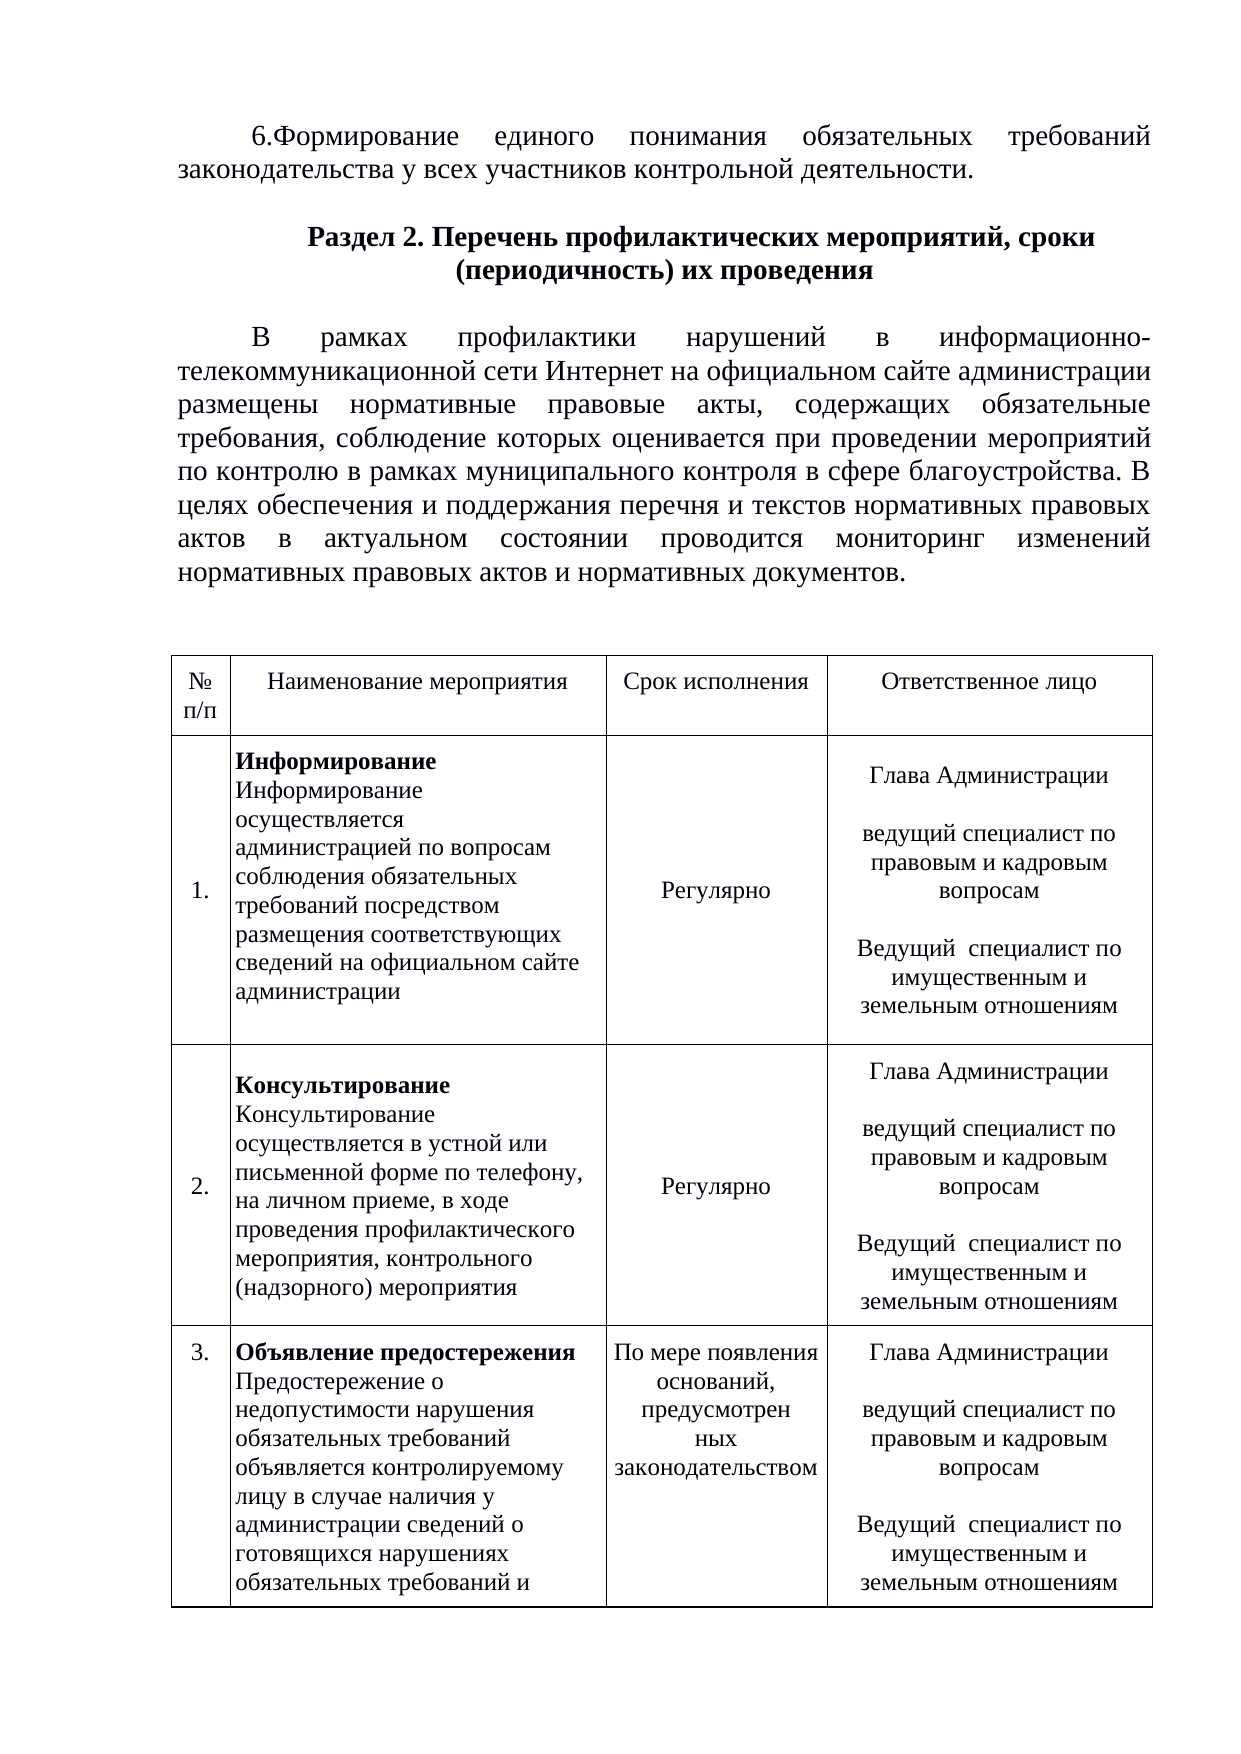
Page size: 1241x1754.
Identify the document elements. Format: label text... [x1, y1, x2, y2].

table_cell 2. [172, 1045, 230, 1325]
table_cell Глава Администрации ведущий специалист по правовым и кадровым вопросам Ведущий специалист по имущественным и земельным отношениям [828, 736, 1152, 1044]
table_cell 1. [172, 736, 230, 1044]
table_cell Регулярно [607, 1045, 827, 1325]
text Раздел 2. Перечень профилактических мероприятий, сроки (периодичность) их проведения [177, 219, 1152, 286]
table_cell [607, 1326, 827, 1606]
table_cell Информирование Информирование осуществляется администрацией по вопросам соблюдения обязательных требований посредством размещения соответствующих сведений на официальном сайте администрации [231, 736, 606, 1044]
table_header Ответственное лицо [828, 656, 1152, 734]
text 6.Формирование единого понимания обязательных требований законодательства у всех участников контрольной деятельности. [177, 118, 1152, 185]
table_cell Консультирование Консультирование осуществляется в устной или письменной форме по телефону, на личном приеме, в ходе проведения профилактического мероприятия, контрольного (надзорного) мероприятия [231, 1045, 606, 1325]
table_cell 3. [172, 1326, 230, 1606]
text В рамках профилактики нарушений в информационно-телекоммуникационной сети Интернет на официальном сайте администрации размещены нормативные правовые акты, содержащих обязательные требования, соблюдение которых оценивается при проведении мероприятий по контролю в рамках муниципального контроля в сфере благоустройства. В целях обеспечения и поддержания перечня и текстов нормативных правовых актов в актуальном состоянии проводится мониторинг изменений нормативных правовых актов и нормативных документов. [177, 319, 1152, 588]
table_cell Регулярно [607, 736, 827, 1044]
table_cell Глава Администрации ведущий специалист по правовым и кадровым вопросам Ведущий специалист по имущественным и земельным отношениям [828, 1045, 1152, 1325]
table_header Наименование мероприятия [231, 656, 606, 734]
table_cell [828, 1326, 1152, 1606]
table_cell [231, 1326, 606, 1606]
table_header № п/п [172, 656, 230, 734]
table_header Срок исполнения [607, 656, 827, 734]
